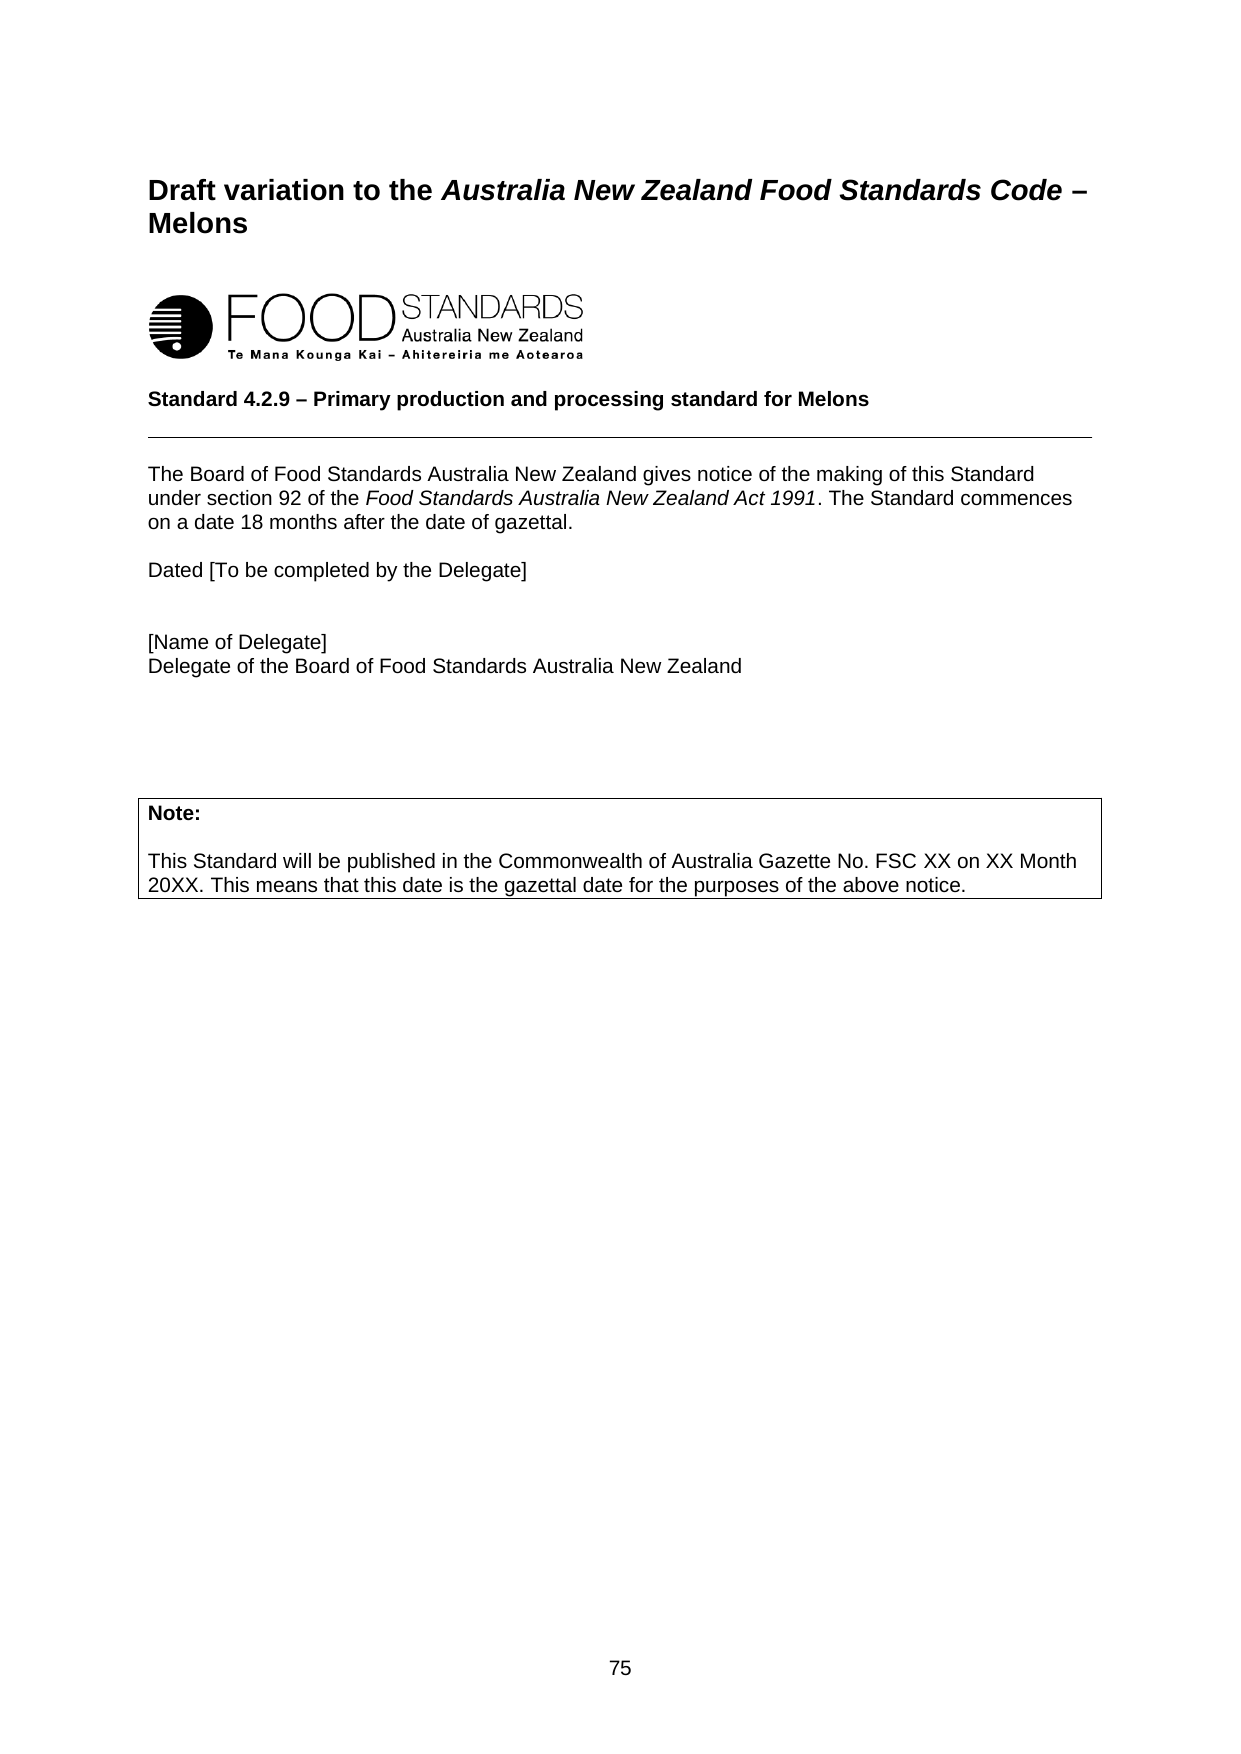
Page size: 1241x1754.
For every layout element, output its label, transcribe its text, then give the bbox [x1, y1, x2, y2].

text This Standard will be published in the Commonwealth of Australia Gazette No. FSC XX on XX Month 20XX. This means that this date is the gazettal date for the purposes of the above notice. [139, 845, 1101, 898]
text Note: [139, 799, 1101, 824]
picture [147, 291, 584, 363]
text Standard 4.2.9 – Primary production and processing standard for Melons [148, 387, 1092, 411]
subtitle Draft variation to the Australia New Zealand Food Standards Code – Melons [148, 173, 1092, 240]
text The Board of Food Standards Australia New Zealand gives notice of the making of this Standard under section 92 of the Food Standards Australia New Zealand Act 1991. The Standard commences on a date 18 months after the date of gazettal. [148, 462, 1092, 534]
text Delegate of the Board of Food Standards Australia New Zealand [148, 654, 1092, 678]
text [Name of Delegate] [148, 630, 1092, 654]
text Dated [To be completed by the Delegate] [148, 558, 1092, 582]
